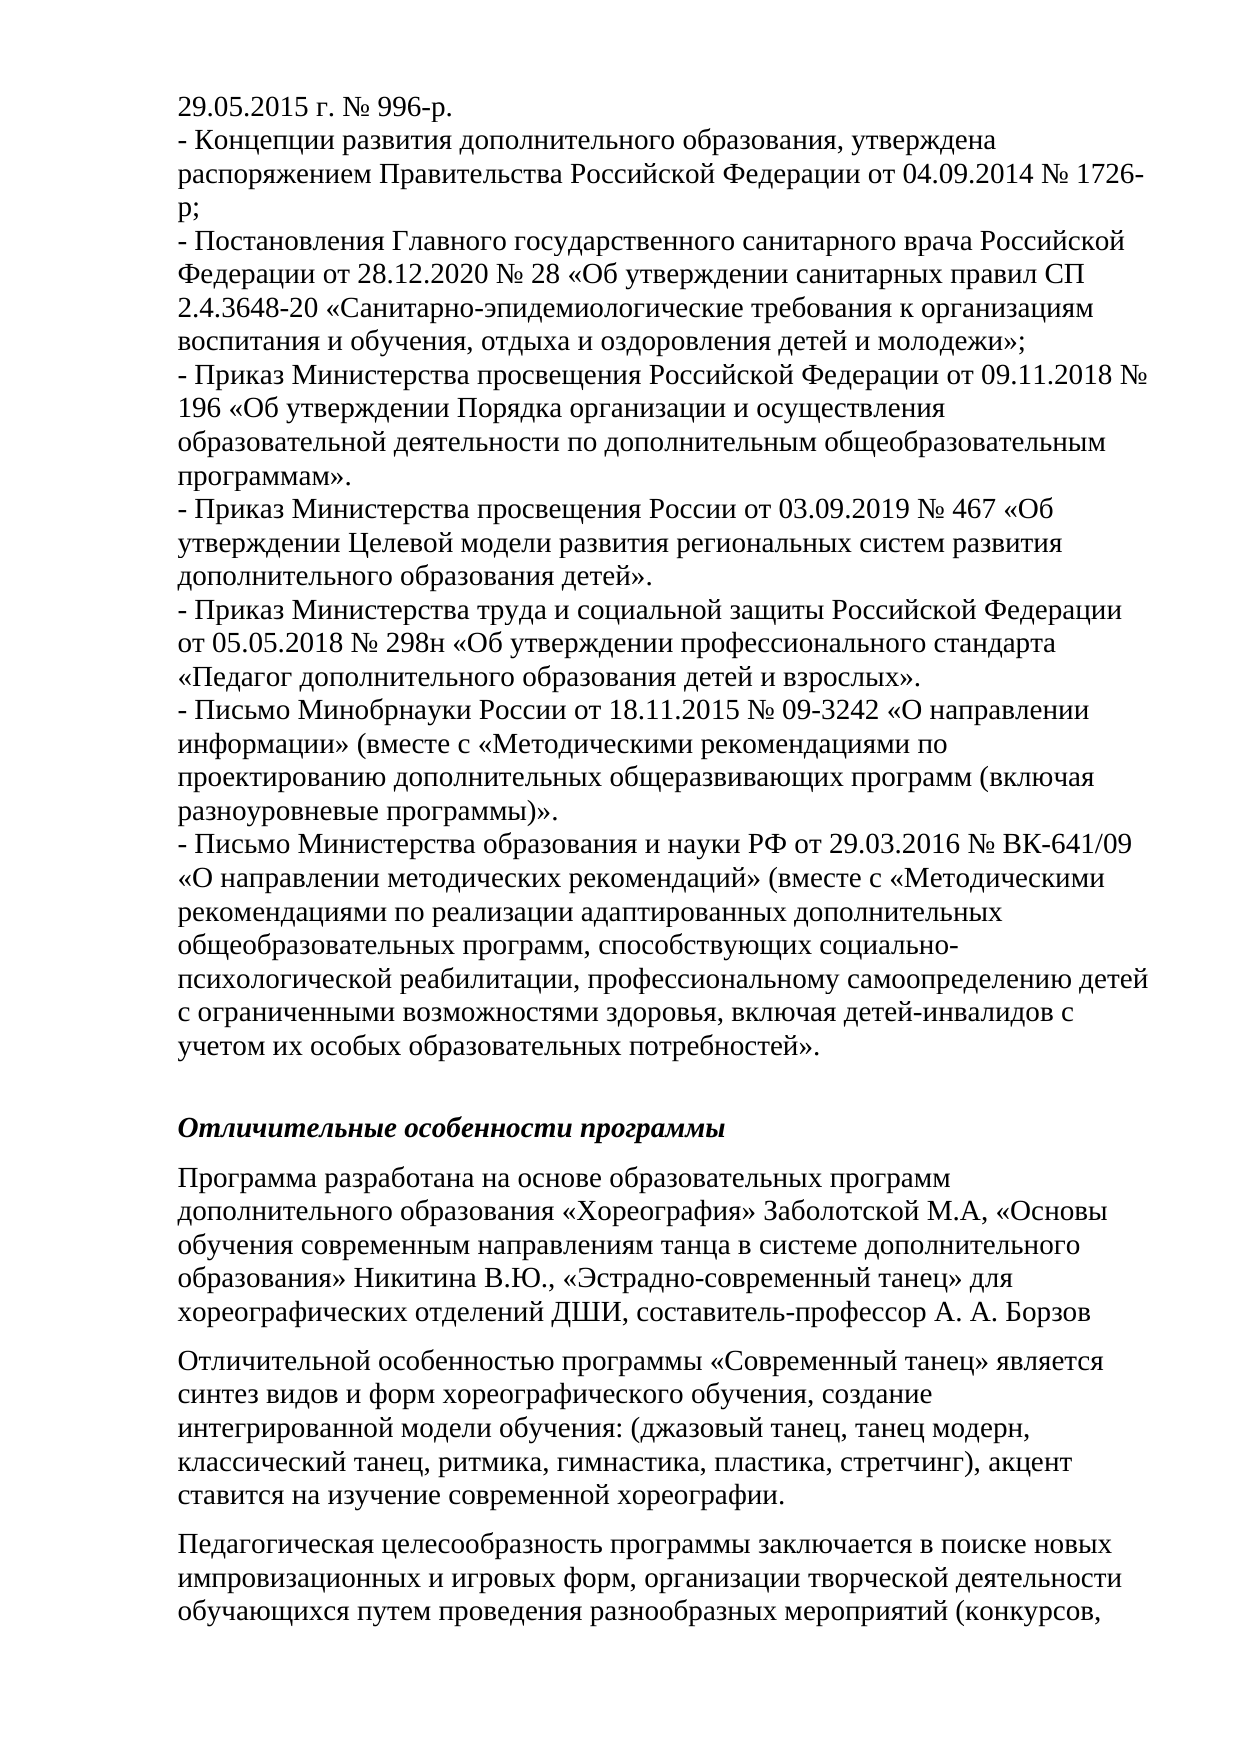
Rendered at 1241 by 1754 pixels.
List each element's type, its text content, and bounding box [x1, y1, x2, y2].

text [177, 89, 1152, 1061]
text Программа разработана на основе образовательных программ дополнительного образования «Хореография» Заболотской М.А, «Основы обучения современным направлениям танца в системе дополнительного образования» Никитина В.Ю., «Эстрадно-современный танец» для хореографических отделений ДШИ, составитель-профессор А. А. Борзов [177, 1160, 1152, 1327]
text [177, 1526, 1152, 1627]
text Отличительные особенности программы [177, 1111, 1152, 1144]
text Отличительной особенностью программы «Современный танец» является синтез видов и форм хореографического обучения, создание интегрированной модели обучения: (джазовый танец, танец модерн, классический танец, ритмика, гимнастика, пластика, стретчинг), акцент ставится на изучение современной хореографии. [177, 1343, 1152, 1511]
